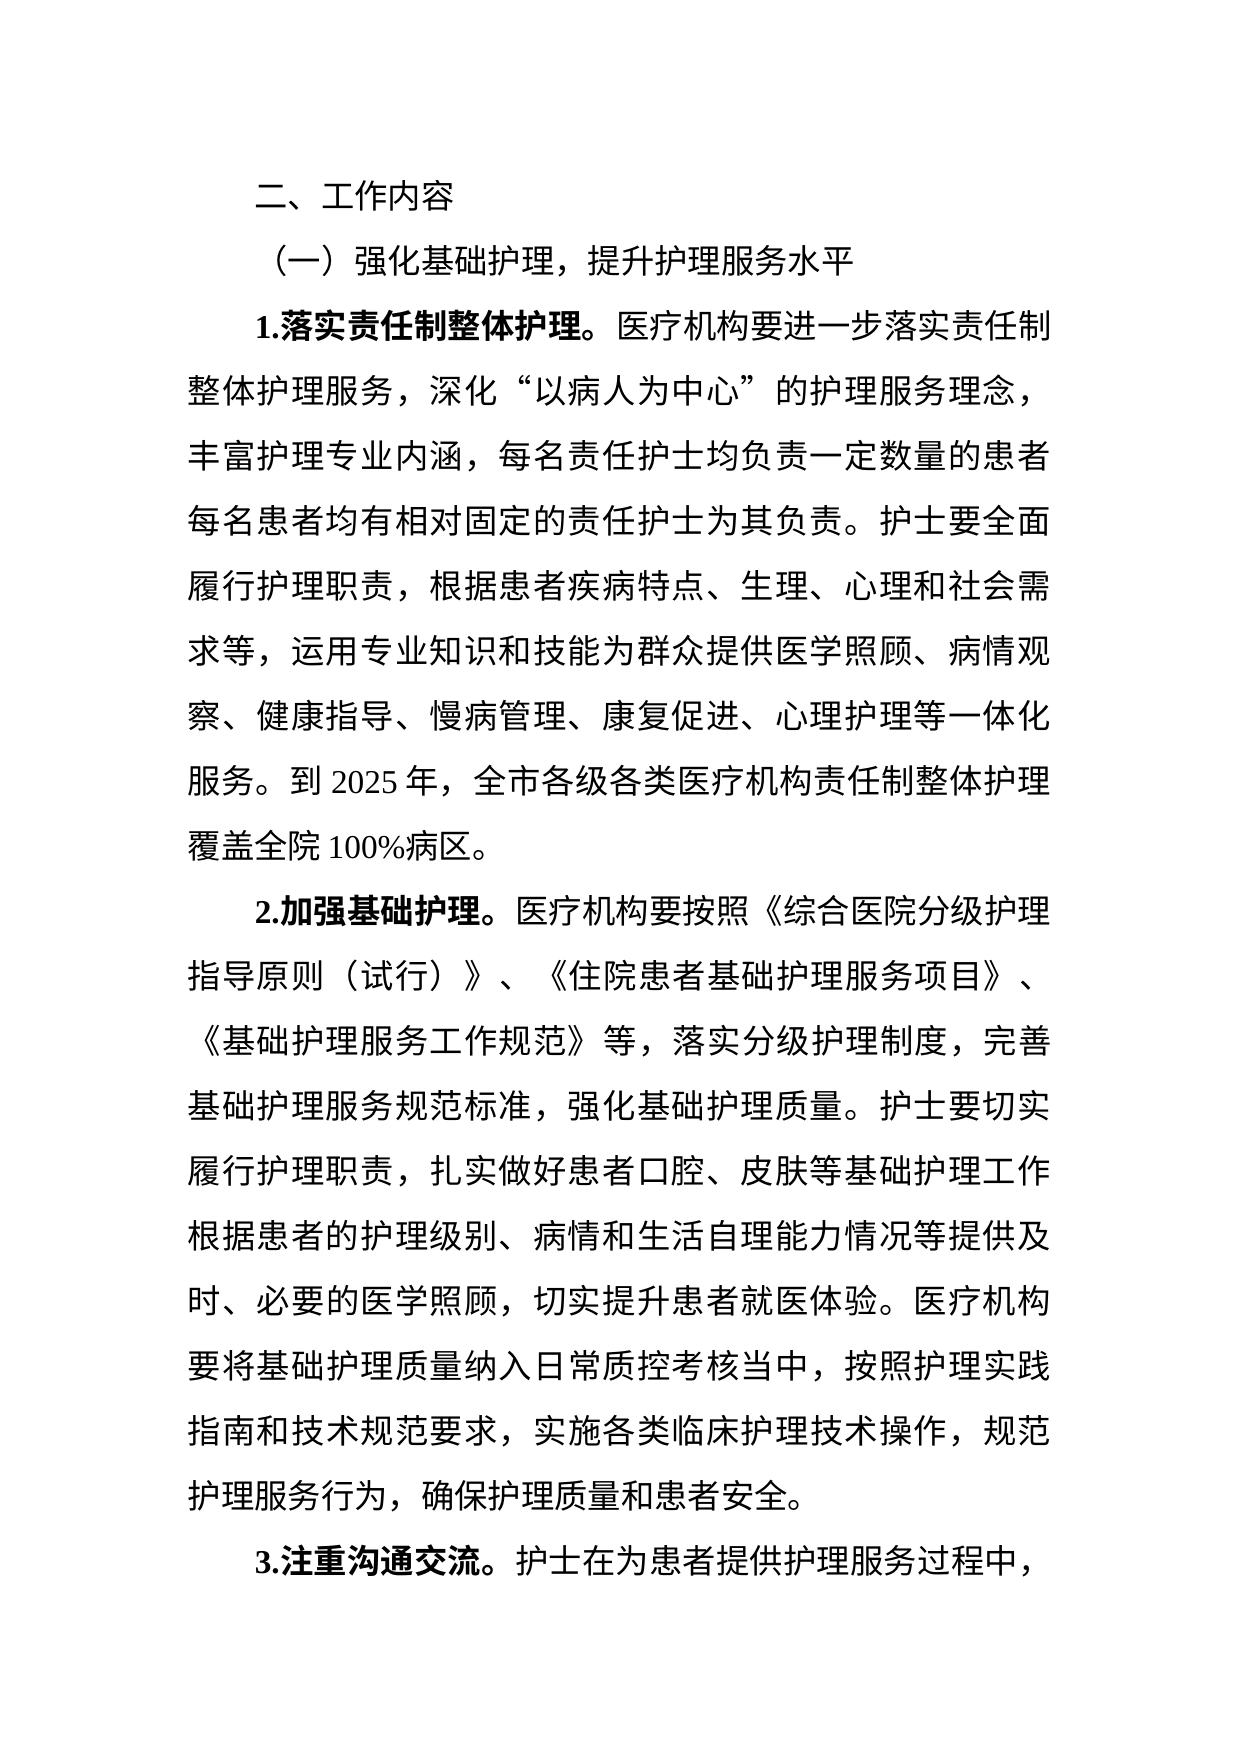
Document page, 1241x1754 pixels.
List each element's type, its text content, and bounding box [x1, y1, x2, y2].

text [187, 1527, 1053, 1592]
text （一）强化基础护理，提升护理服务水平 [187, 227, 1053, 292]
text 1.落实责任制整体护理。医疗机构要进一步落实责任制整体护理服务，深化“以病人为中心”的护理服务理念，丰富护理专业内涵，每名责任护士均负责一定数量的患者，每名患者均有相对固定的责任护士为其负责。护士要全面履行护理职责，根据患者疾病特点、生理、心理和社会需求等，运用专业知识和技能为群众提供医学照顾、病情观察、健康指导、慢病管理、康复促进、心理护理等一体化服务。到2025年，全市各级各类医疗机构责任制整体护理覆盖全院100%病区。 [187, 292, 1053, 877]
text 2.加强基础护理。医疗机构要按照《综合医院分级护理指导原则（试行）》、《住院患者基础护理服务项目》、《基础护理服务工作规范》等，落实分级护理制度，完善基础护理服务规范标准，强化基础护理质量。护士要切实履行护理职责，扎实做好患者口腔、皮肤等基础护理工作，根据患者的护理级别、病情和生活自理能力情况等提供及时、必要的医学照顾，切实提升患者就医体验。医疗机构要将基础护理质量纳入日常质控考核当中，按照护理实践指南和技术规范要求，实施各类临床护理技术操作，规范护理服务行为，确保护理质量和患者安全。 [187, 877, 1053, 1527]
text 二、工作内容 [187, 162, 1053, 227]
